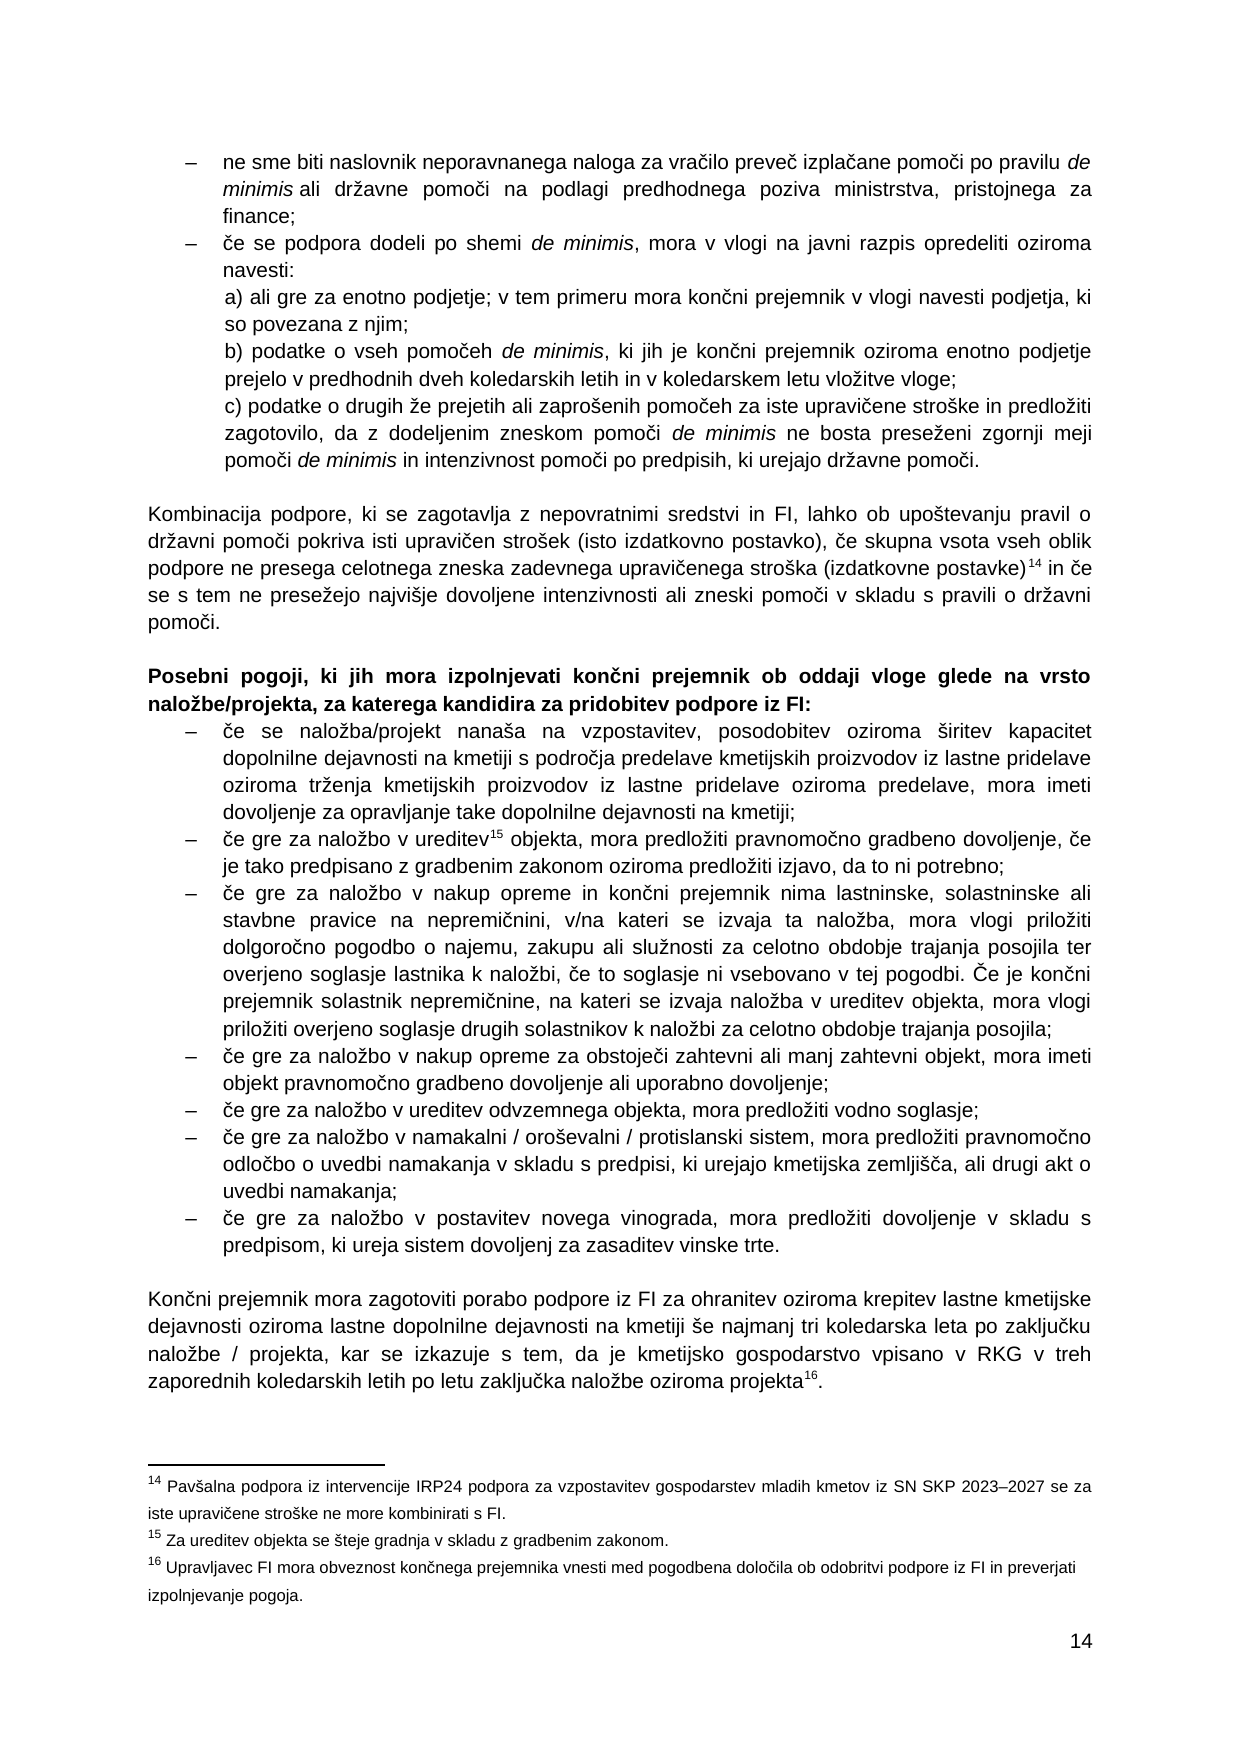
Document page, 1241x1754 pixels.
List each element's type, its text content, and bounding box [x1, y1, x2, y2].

list če se podpora dodeli po shemi de minimis, mora v vlogi na javni razpis opredeliti oziroma navesti: [185, 229, 1093, 283]
text a) ali gre za enotno podjetje; v tem primeru mora končni prejemnik v vlogi navesti podjetja, ki so povezana z njim; [224, 283, 1093, 337]
list če gre za naložbo v namakalni / oroševalni / protislanski sistem, mora predložiti pravnomočno odločbo o uvedbi namakanja v skladu s predpisi, ki urejajo kmetijska zemljišča, ali drugi akt o uvedbi namakanja; [185, 1123, 1093, 1204]
text c) podatke o drugih že prejetih ali zaprošenih pomočeh za iste upravičene stroške in predložiti zagotovilo, da z dodeljenim zneskom pomoči de minimis ne bosta preseženi zgornji meji pomoči de minimis in intenzivnost pomoči po predpisih, ki urejajo državne pomoči. [224, 391, 1093, 473]
list če se naložba/projekt nanaša na vzpostavitev, posodobitev oziroma širitev kapacitet dopolnilne dejavnosti na kmetiji s področja predelave kmetijskih proizvodov iz lastne pridelave oziroma trženja kmetijskih proizvodov iz lastne pridelave oziroma predelave, mora imeti dovoljenje za opravljanje take dopolnilne dejavnosti na kmetiji; [185, 716, 1093, 825]
text b) podatke o vseh pomočeh de minimis, ki jih je končni prejemnik oziroma enotno podjetje prejelo v predhodnih dveh koledarskih letih in v koledarskem letu vložitve vloge; [224, 337, 1093, 391]
list ne sme biti naslovnik neporavnanega naloga za vračilo preveč izplačane pomoči po pravilu de minimis ali državne pomoči na podlagi predhodnega poziva ministrstva, pristojnega za finance; [185, 148, 1093, 229]
text Kombinacija podpore, ki se zagotavlja z nepovratnimi sredstvi in FI, lahko ob upoštevanju pravil o državni pomoči pokriva isti upravičen strošek (isto izdatkovno postavko), če skupna vsota vseh oblik podpore ne presega celotnega zneska zadevnega upravičenega stroška (izdatkovne postavke) in če se s tem ne presežejo najvišje dovoljene intenzivnosti ali zneski pomoči v skladu s pravili o državni pomoči. [148, 500, 1093, 635]
text Končni prejemnik mora zagotoviti porabo podpore iz FI za ohranitev oziroma krepitev lastne kmetijske dejavnosti oziroma lastne dopolnilne dejavnosti na kmetiji še najmanj tri koledarska leta po zaključku naložbe / projekta, kar se izkazuje s tem, da je kmetijsko gospodarstvo vpisano v RKG v treh zaporednih koledarskih letih po letu zaključka naložbe oziroma projekta. [148, 1285, 1093, 1393]
list če gre za naložbo v postavitev novega vinograda, mora predložiti dovoljenje v skladu s predpisom, ki ureja sistem dovoljenj za zasaditev vinske trte. [185, 1204, 1093, 1258]
list če gre za naložbo v ureditev odvzemnega objekta, mora predložiti vodno soglasje; [185, 1096, 1093, 1123]
list če gre za naložbo v nakup opreme za obstoječi zahtevni ali manj zahtevni objekt, mora imeti objekt pravnomočno gradbeno dovoljenje ali uporabno dovoljenje; [185, 1041, 1093, 1096]
text Posebni pogoji, ki jih mora izpolnjevati končni prejemnik ob oddaji vloge glede na vrsto naložbe/projekta, za katerega kandidira za pridobitev podpore iz FI: [148, 662, 1093, 716]
list če gre za naložbo v ureditev objekta, mora predložiti pravnomočno gradbeno dovoljenje, če je tako predpisano z gradbenim zakonom oziroma predložiti izjavo, da to ni potrebno; [185, 825, 1093, 879]
list če gre za naložbo v nakup opreme in končni prejemnik nima lastninske, solastninske ali stavbne pravice na nepremičnini, v/na kateri se izvaja ta naložba, mora vlogi priložiti dolgoročno pogodbo o najemu, zakupu ali služnosti za celotno obdobje trajanja posojila ter overjeno soglasje lastnika k naložbi, če to soglasje ni vsebovano v tej pogodbi. Če je končni prejemnik solastnik nepremičnine, na kateri se izvaja naložba v ureditev objekta, mora vlogi priložiti overjeno soglasje drugih solastnikov k naložbi za celotno obdobje trajanja posojila; [185, 879, 1093, 1041]
